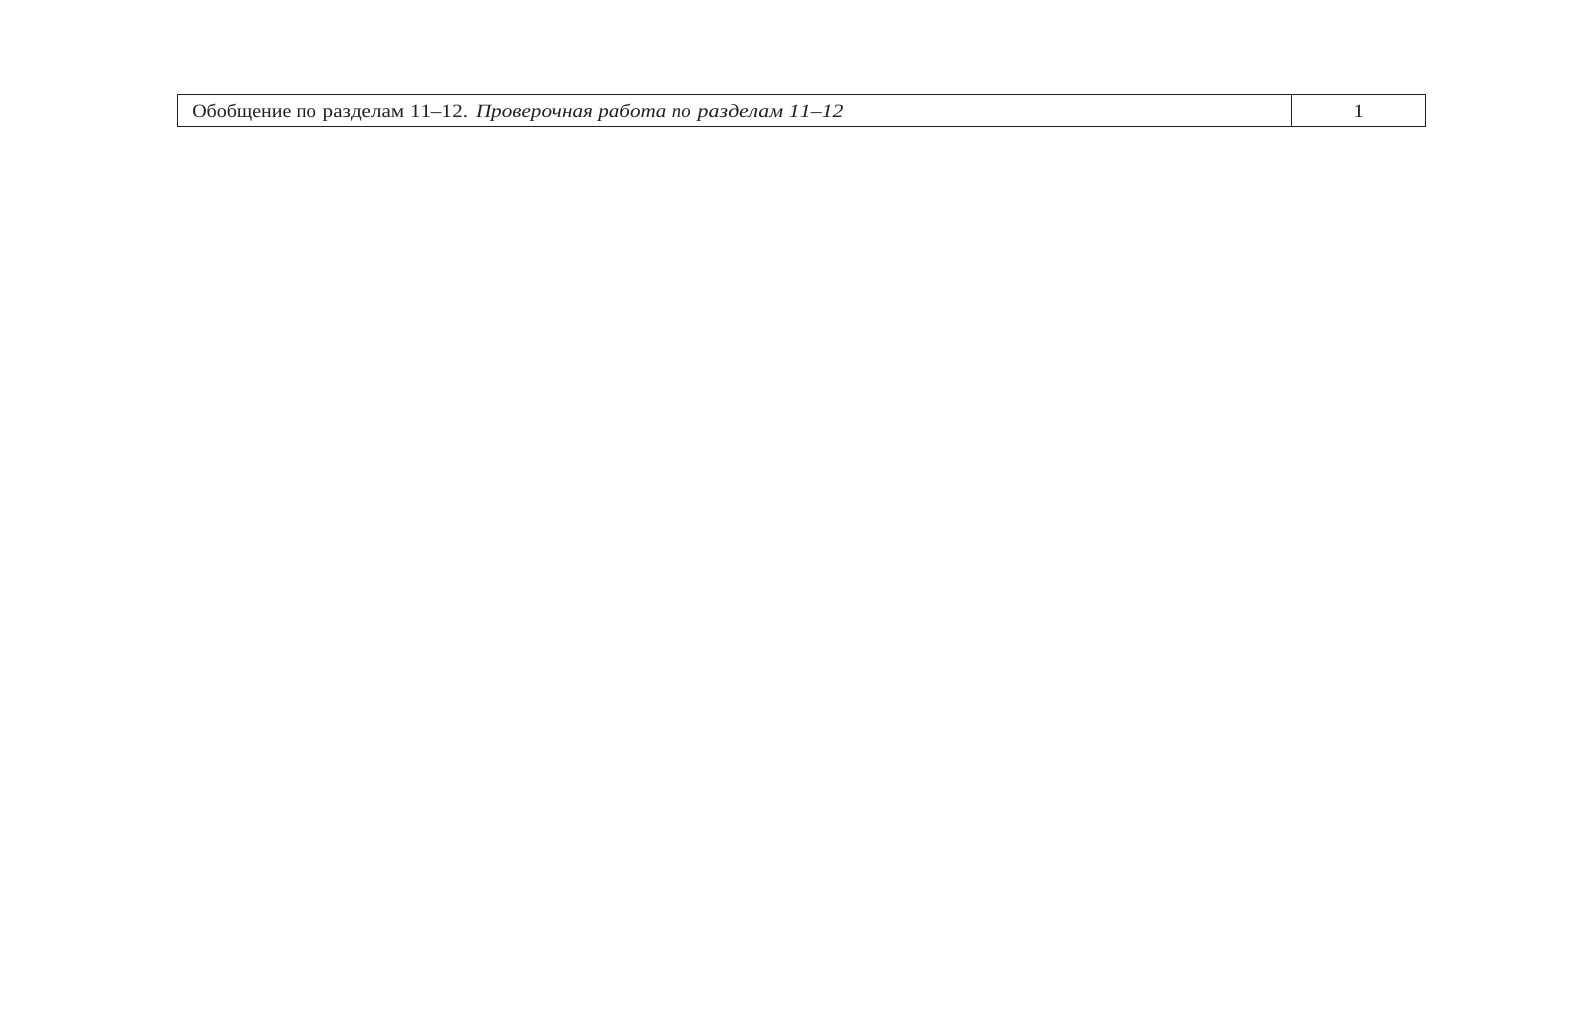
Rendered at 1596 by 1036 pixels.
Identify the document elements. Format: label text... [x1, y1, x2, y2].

table_cell 1 [1292, 95, 1425, 126]
table_cell Обобщение по разделам 11–12. Проверочная работа по разделам 11–12 [178, 95, 1291, 126]
